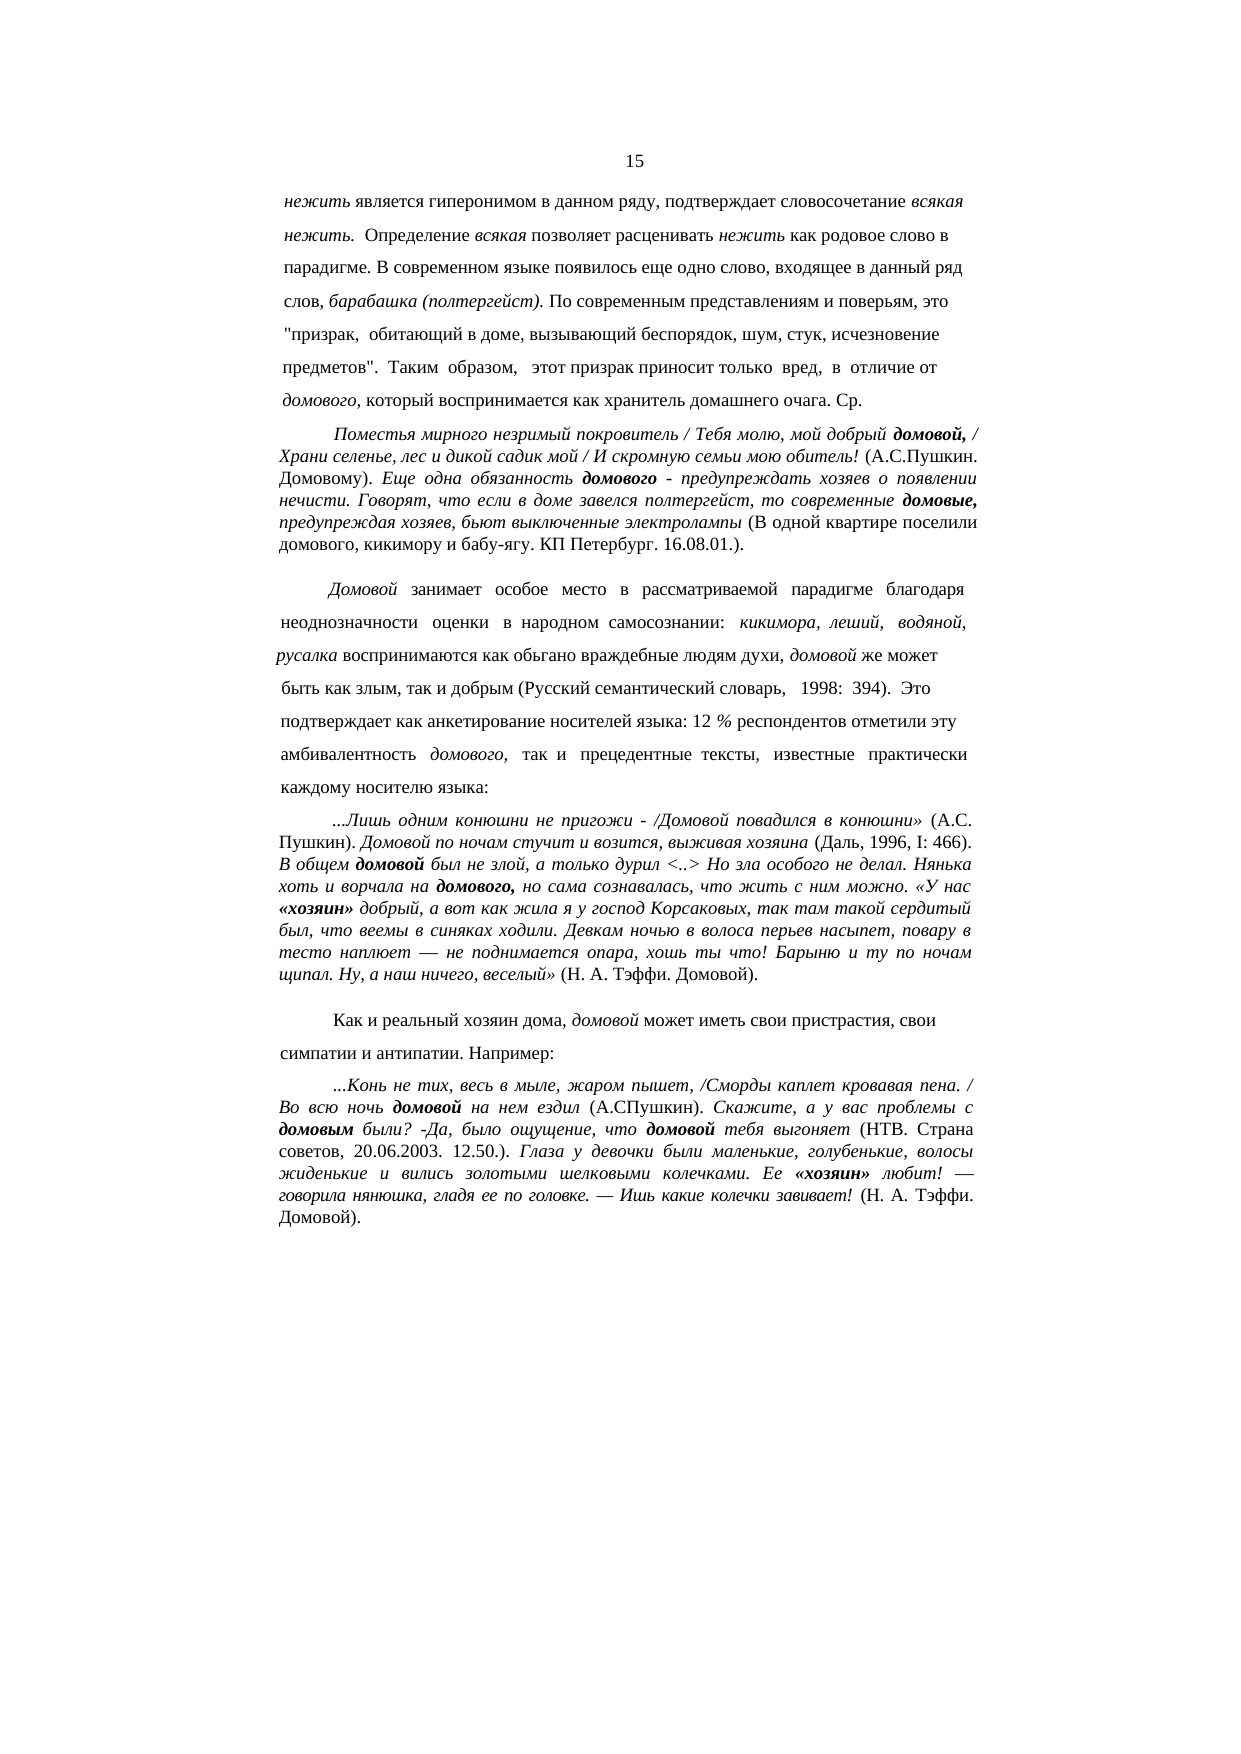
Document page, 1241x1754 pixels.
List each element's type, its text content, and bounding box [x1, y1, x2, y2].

text каждому носителю языка: [280, 767, 978, 800]
text быть как злым, так и добрым (Русский семантический словарь, 1998: 394). Это [281, 668, 978, 701]
text ...Конь не тих, весь в мыле, жаром пышет, /Сморды каплет кровавая пена. / Во всю ночь домовой на нем ездил (А.СПушкин). Скажите, а у вас проблемы с домовым были? -Да, было ощущение, что домовой тебя выгоняет (НТВ. Страна советов, 20.06.2003. 12.50.). Глаза у девочки были маленькие, голубенькие, волосы жиденькие и вились золотыми шелковыми колечками. Ее «хозяин» любит! — говорила нянюшка, гладя ее по головке. — Ишь какие колечки завивает! (Н. А. Тэффи. Домовой). [278, 1074, 974, 1228]
text домового, который воспринимается как хранитель домашнего очага. Ср. [282, 380, 978, 413]
text "призрак, обитающий в доме, вызывающий беспорядок, шум, стук, исчезновение [283, 314, 978, 347]
text симпатии и антипатии. Например: [280, 1042, 978, 1064]
text слов, барабашка (полтергейст). По современным представлениям и поверьям, это [283, 281, 978, 314]
text нежить. Определение всякая позволяет расценивать нежить как родовое слово в [284, 214, 978, 248]
text ...Лишь одним конюшни не пригожи - /Домовой повадился в конюшни» (А.С. Пушкин). Домовой по ночам стучит и возится, выживая хозяина (Даль, 1996, I: 466). В общем домовой был не злой, а только дурил <..> Но зла особого не делал. Нянька хоть и ворчала на домового, но сама сознавалась, что жить с ним можно. «У нас «хозяин» добрый, а вот как жила я у господ Корсаковых, так там такой сердитый был, что веемы в синяках ходили. Девкам ночью в волоса перьев насыпет, повару в тесто наплюет — не поднимается опара, хошь ты что! Барыню и ту по ночам щипал. Ну, а наш ничего, веселый» (Н. А. Тэффи. Домовой). [278, 809, 972, 985]
text парадигме. В современном языке появилось еще одно слово, входящее в данный ряд [283, 248, 978, 281]
text Как и реальный хозяин дома, домовой может иметь свои пристрастия, свои [333, 1008, 978, 1030]
text амбивалентность домового, так и прецедентные тексты, известные практически [280, 734, 978, 767]
text русалка воспринимаются как обьгано враждебные людям духи, домовой же может [276, 635, 978, 668]
text предметов". Таким образом, этот призрак приносит только вред, в отличие от [282, 347, 978, 380]
text подтверждает как анкетирование носителей языка: 12 % респондентов отметили эту [280, 701, 978, 734]
text 15 [291, 150, 978, 172]
text Поместья мирного незримый покровитель / Тебя молю, мой добрый домовой, / Храни селенье, лес и дикой садик мой / И скромную семьи мою обитель! (А.С.Пушкин. Домовому). Еще одна обязанность домового - предупреждать хозяев о появлении нечисти. Говорят, что если в доме завелся полтергейст, то современные домовые, предупреждая хозяев, бьют выключенные электролампы (В одной квартире поселили домового, кикимору и бабу-ягу. КП Петербург. 16.08.01.). [279, 423, 978, 554]
text нежить является гиперонимом в данном ряду, подтверждает словосочетание всякая [284, 182, 978, 214]
text Домовой занимает особое место в рассматриваемой парадигме благодаря [329, 569, 978, 602]
text неоднозначности оценки в народном самосознании: кикимора, леший, водяной, [280, 602, 978, 635]
